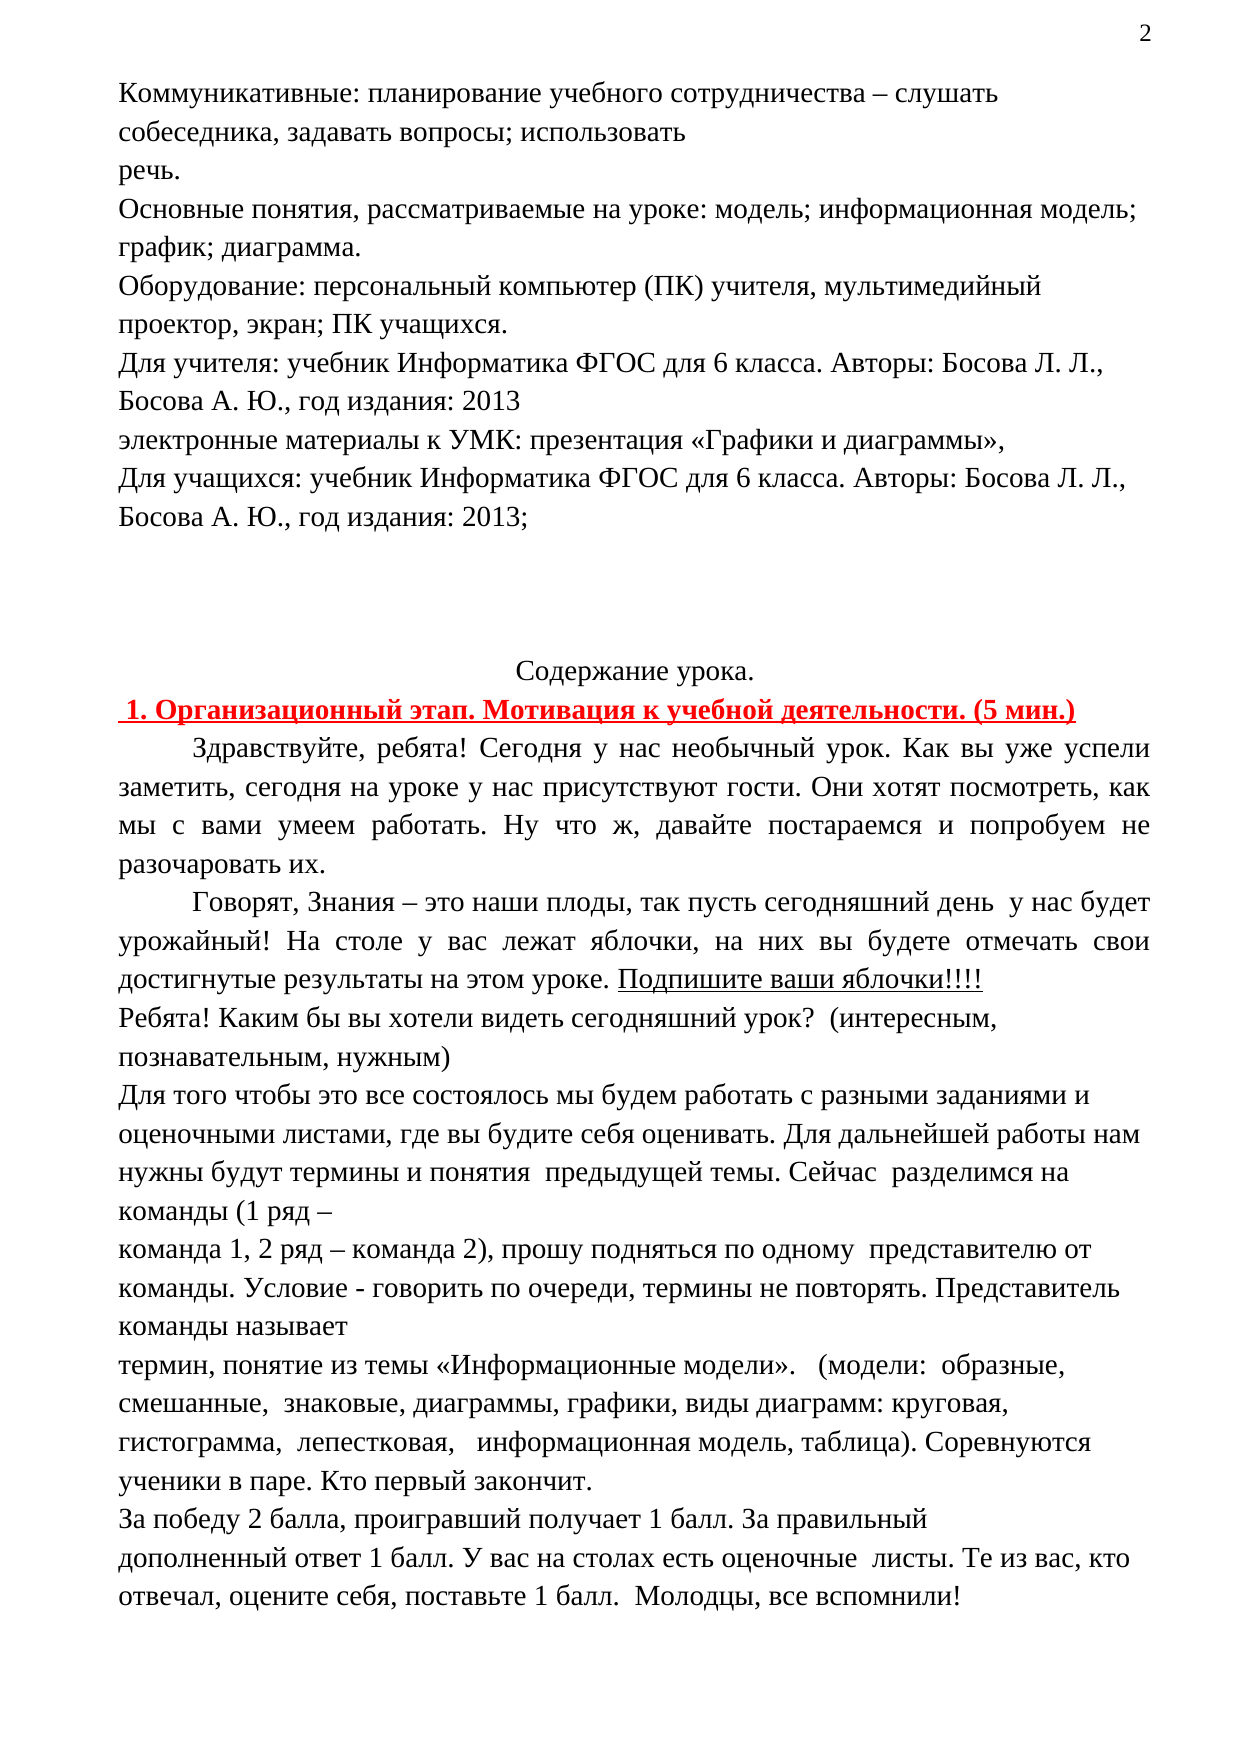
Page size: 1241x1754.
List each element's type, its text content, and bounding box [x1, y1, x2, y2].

text За победу 2 балла, проигравший получает 1 балл. За правильный [118, 1501, 1152, 1535]
text Ребята! Каким бы вы хотели видеть сегодняшний урок? (интересным, познавательным, нужным) [118, 1000, 1152, 1072]
text Для учащихся: учебник Информатика ФГОС для 6 класса. Авторы: Босова Л. Л., Босова А. Ю., год издания: 2013; [118, 461, 1152, 533]
text Для учителя: учебник Информатика ФГОС для 6 класса. Авторы: Босова Л. Л., Босова А. Ю., год издания: 2013 [118, 345, 1152, 417]
text Основные понятия, рассматриваемые на уроке: модель; информационная модель; график; диаграмма. [118, 191, 1152, 263]
text термин, понятие из темы «Информационные модели». (модели: образные, смешанные, знаковые, диаграммы, графики, виды диаграмм: круговая, гистограмма, лепестковая, информационная модель, таблица). Соревнуются ученики в паре. Кто первый закончит. [118, 1347, 1152, 1496]
text электронные материалы к УМК: презентация «Графики и диаграммы», [118, 422, 1152, 456]
text дополненный ответ 1 балл. У вас на столах есть оценочные листы. Те из вас, кто отвечал, оцените себя, поставьте 1 балл. Молодцы, все вспомнили! [118, 1540, 1152, 1612]
text Оборудование: персональный компьютер (ПК) учителя, мультимедийный проектор, экран; ПК учащихся. [118, 268, 1152, 340]
text 1. Организационный этап. Мотивация к учебной деятельности. (5 мин.) [118, 692, 1152, 725]
text Коммуникативные: планирование учебного сотрудничества – слушать собеседника, задавать вопросы; использовать [118, 75, 1152, 147]
text Здравствуйте, ребята! Сегодня у нас необычный урок. Как вы уже успели заметить, сегодня на уроке у нас присутствуют гости. Они хотят посмотреть, как мы с вами умеем работать. Ну что ж, давайте постараемся и попробуем не разочаровать их. [118, 730, 1152, 879]
text Содержание урока. [118, 653, 1152, 687]
text Для того чтобы это все состоялось мы будем работать с разными заданиями и оценочными листами, где вы будите себя оценивать. Для дальнейшей работы нам нужны будут термины и понятия предыдущей темы. Сейчас разделимся на команды (1 ряд – [118, 1077, 1152, 1226]
text речь. [118, 152, 1152, 186]
text Говорят, Знания – это наши плоды, так пусть сегодняшний день у нас будет урожайный! На столе у вас лежат яблочки, на них вы будете отмечать свои достигнутые результаты на этом уроке. Подпишите ваши яблочки!!!! [118, 884, 1152, 995]
text команда 1, 2 ряд – команда 2), прошу подняться по одному представителю от команды. Условие - говорить по очереди, термины не повторять. Представитель команды называет [118, 1231, 1152, 1342]
